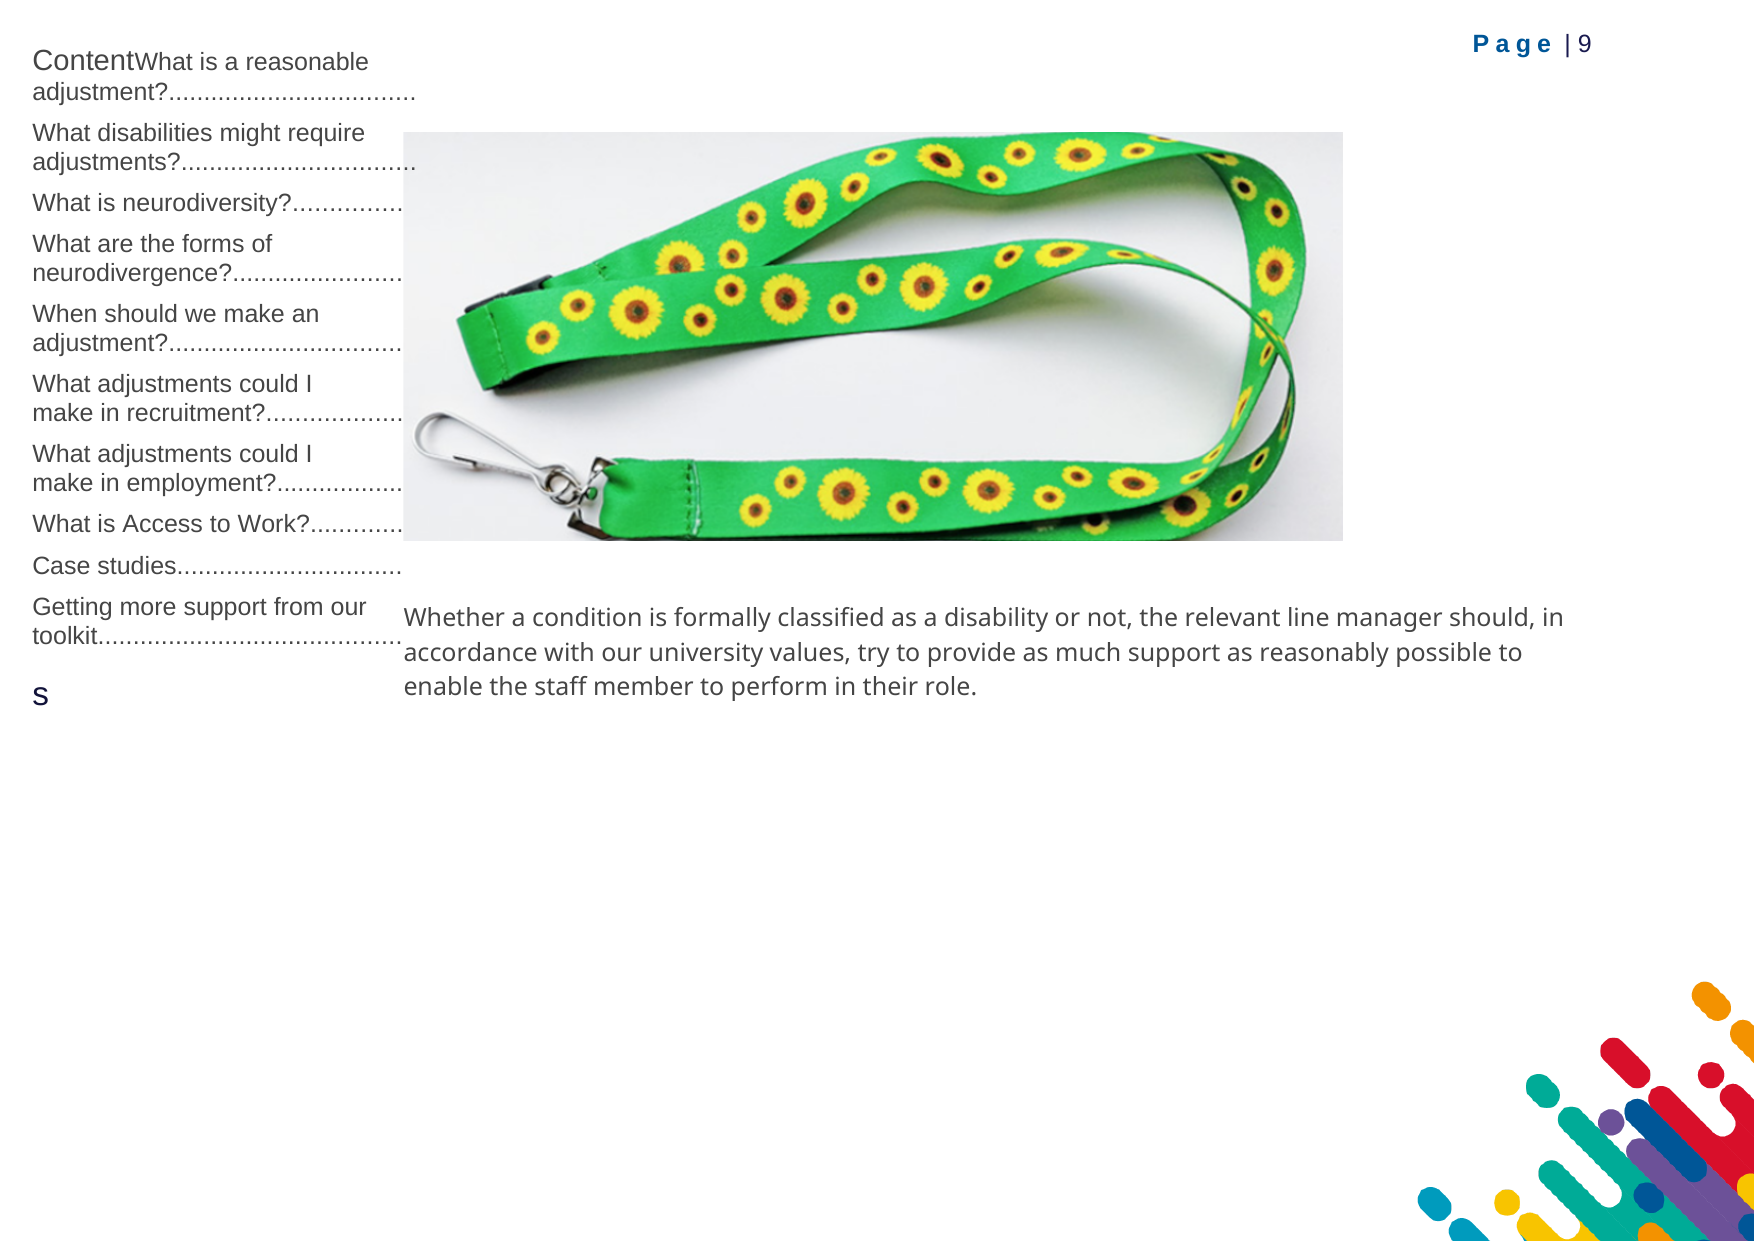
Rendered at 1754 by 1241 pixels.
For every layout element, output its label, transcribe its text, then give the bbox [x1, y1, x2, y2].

picture [1128, 760, 1754, 1241]
text Whether a condition is formally classified as a disability or not, the relevant line manager should, in accordance with our university values, try to provide as much support as reasonably possible to enable the staff member to perform in their role. [354, 600, 1591, 702]
picture [403, 132, 1343, 541]
